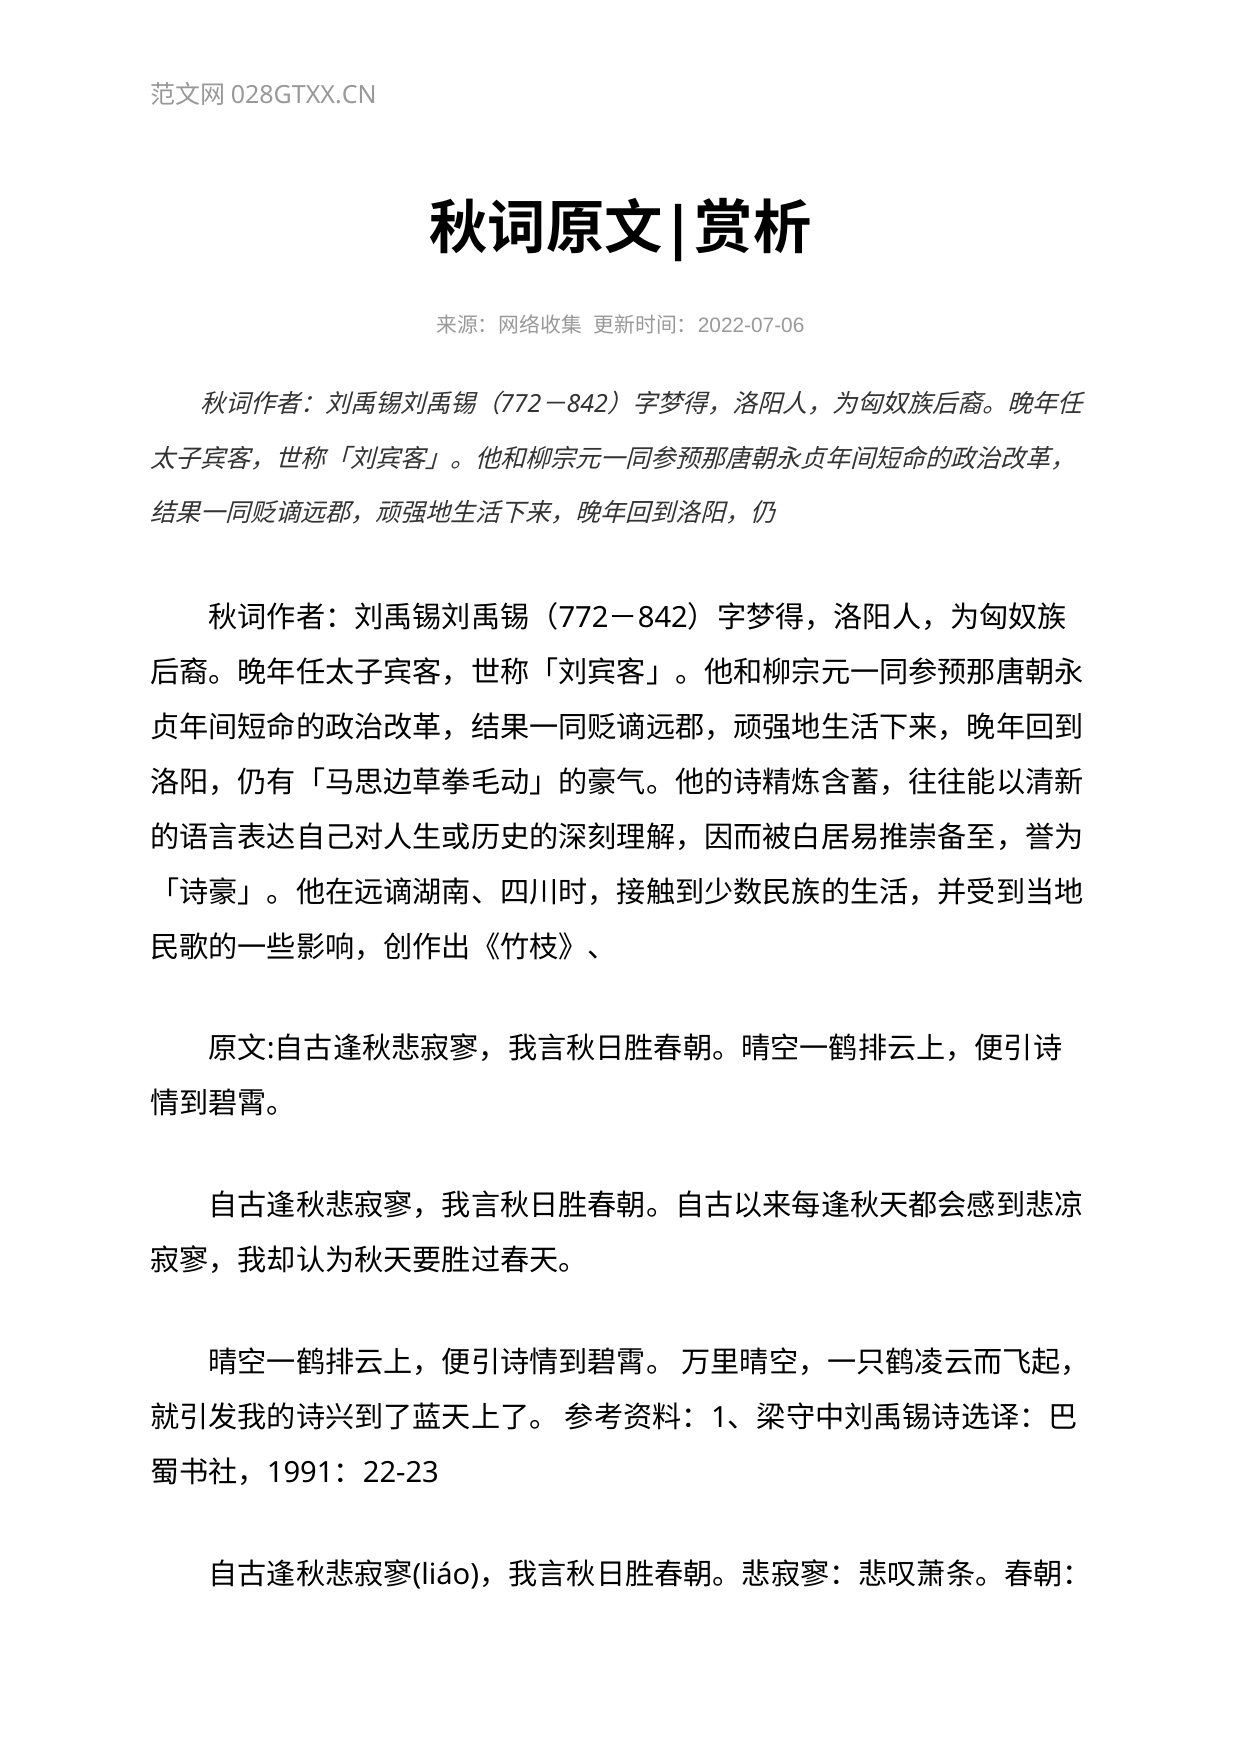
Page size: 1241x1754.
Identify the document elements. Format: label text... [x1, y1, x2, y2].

text 秋词作者：刘禹锡刘禹锡（772－842）字梦得，洛阳人，为匈奴族后裔。晚年任太子宾客，世称「刘宾客」。他和柳宗元一同参预那唐朝永贞年间短命的政治改革，结果一同贬谪远郡，顽强地生活下来，晚年回到洛阳，仍有「马思边草拳毛动」的豪气。他的诗精炼含蓄，往往能以清新的语言表达自己对人生或历史的深刻理解，因而被白居易推崇备至，誉为「诗豪」。他在远谪湖南、四川时，接触到少数民族的生活，并受到当地民歌的一些影响，创作出《竹枝》、 [150, 594, 1090, 966]
text 原文:自古逢秋悲寂寥，我言秋日胜春朝。晴空一鹤排云上，便引诗情到碧霄。 [150, 1025, 1090, 1122]
text 秋词作者：刘禹锡刘禹锡（772－842）字梦得，洛阳人，为匈奴族后裔。晚年任太子宾客，世称「刘宾客」。他和柳宗元一同参预那唐朝永贞年间短命的政治改革，结果一同贬谪远郡，顽强地生活下来，晚年回到洛阳，仍 [150, 384, 1090, 529]
text 晴空一鹤排云上，便引诗情到碧霄。 万里晴空，一只鹤凌云而飞起，就引发我的诗兴到了蓝天上了。 参考资料：1、梁守中刘禹锡诗选译：巴蜀书社，1991：22-23 [150, 1338, 1090, 1491]
text 来源：网络收集 更新时间：2022-07-06 [150, 313, 1090, 337]
text 自古逢秋悲寂寥，我言秋日胜春朝。自古以来每逢秋天都会感到悲凉寂寥，我却认为秋天要胜过春天。 [150, 1182, 1090, 1279]
subtitle 秋词原文|赏析 [150, 181, 1090, 266]
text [150, 1550, 1090, 1593]
